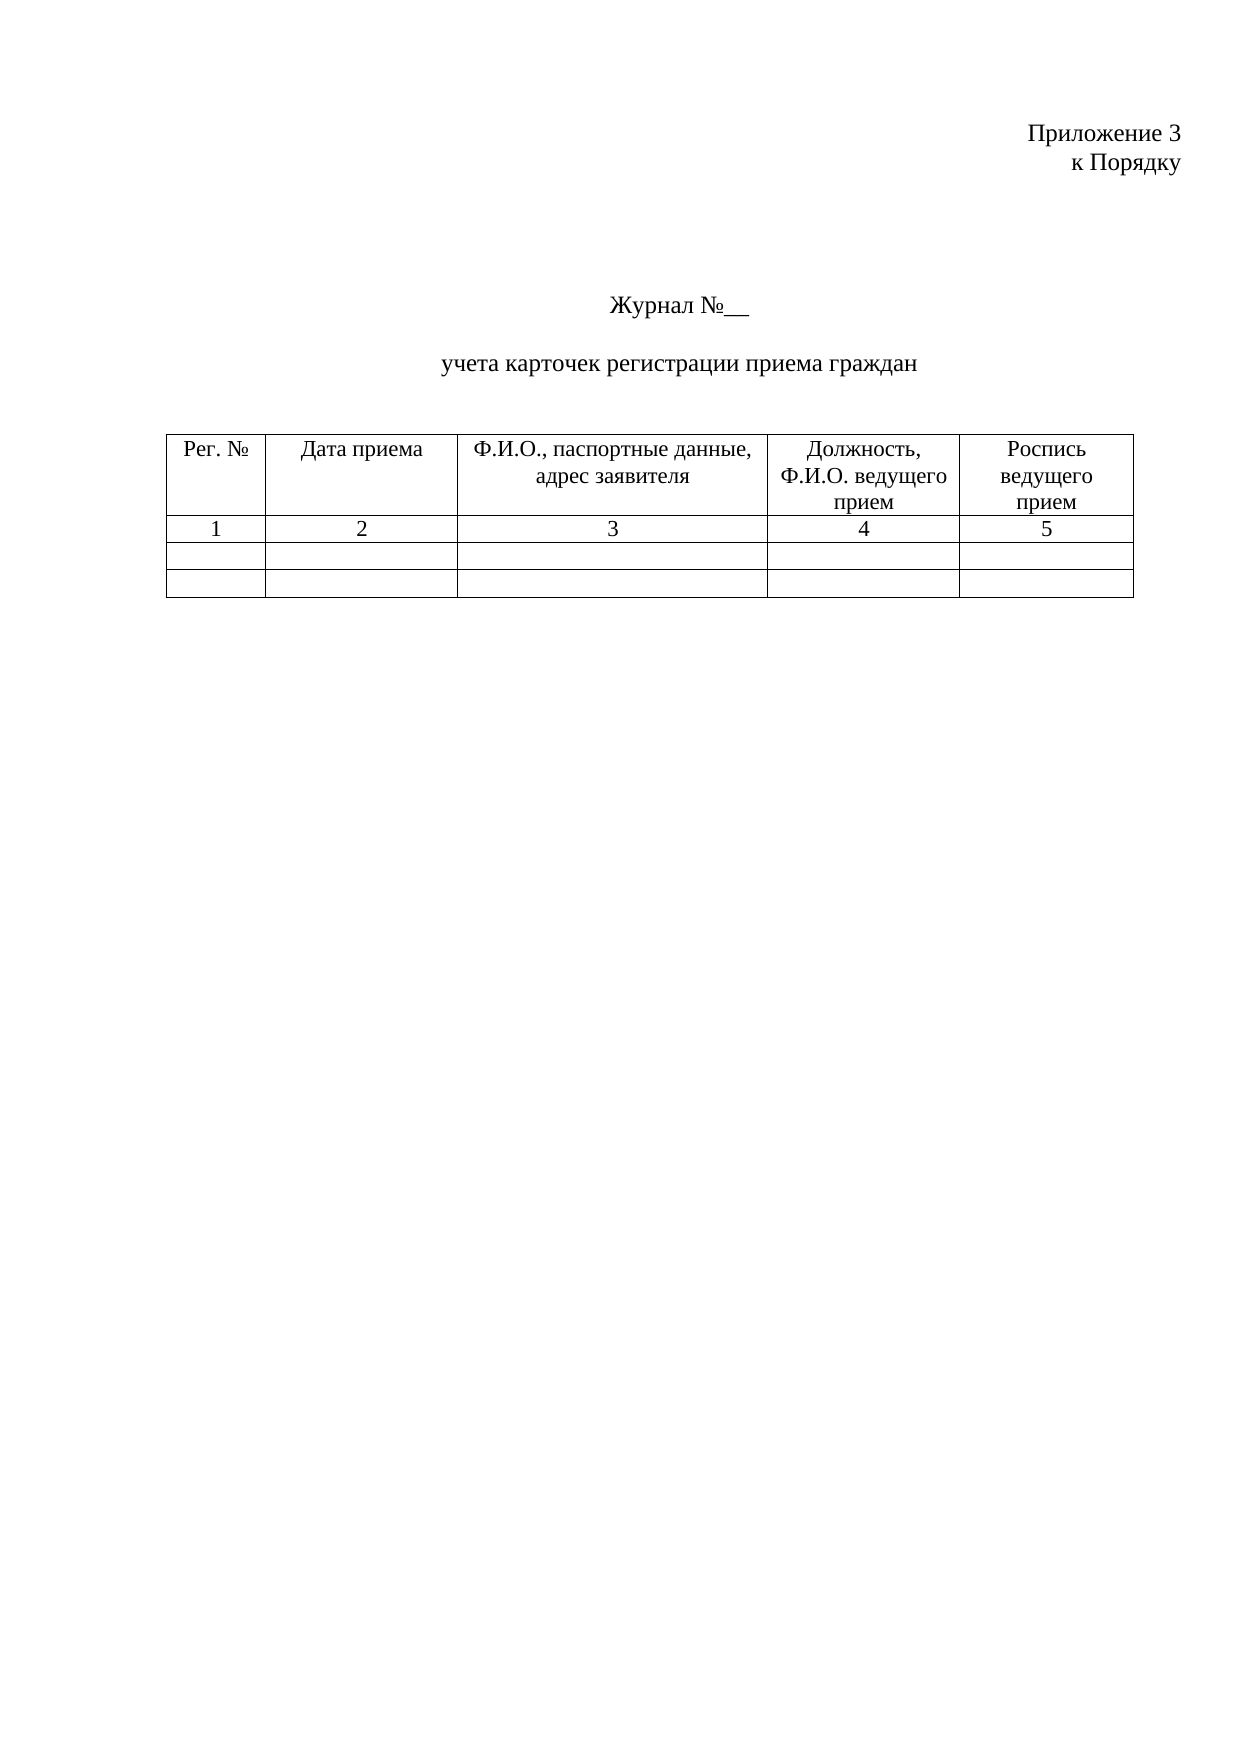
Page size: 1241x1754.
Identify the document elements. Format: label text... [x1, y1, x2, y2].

table_cell 4 [768, 516, 959, 542]
table_cell [768, 570, 959, 597]
table_cell [960, 543, 1133, 569]
table_cell 3 [458, 516, 767, 542]
table_cell [266, 543, 457, 569]
table_cell [167, 543, 265, 569]
table_cell [458, 570, 767, 597]
table_cell [458, 543, 767, 569]
table_cell [960, 570, 1133, 597]
table_cell 5 [960, 516, 1133, 542]
table_header Ф.И.О., паспортные данные, адрес заявителя [458, 435, 767, 514]
text Журнал №__ [177, 291, 1181, 319]
table_header Должность, Ф.И.О. ведущего прием [768, 435, 959, 514]
table_header Дата приема [266, 435, 457, 514]
table_cell [167, 570, 265, 597]
table_cell [768, 543, 959, 569]
table_cell 2 [266, 516, 457, 542]
table_cell [266, 570, 457, 597]
table_cell 1 [167, 516, 265, 542]
text к Порядку [177, 147, 1181, 176]
text учета карточек регистрации приема граждан [177, 348, 1181, 377]
table_header Рег. № [167, 435, 265, 514]
text Приложение 3 [177, 118, 1181, 147]
table_header Роспись ведущего прием [960, 435, 1133, 514]
